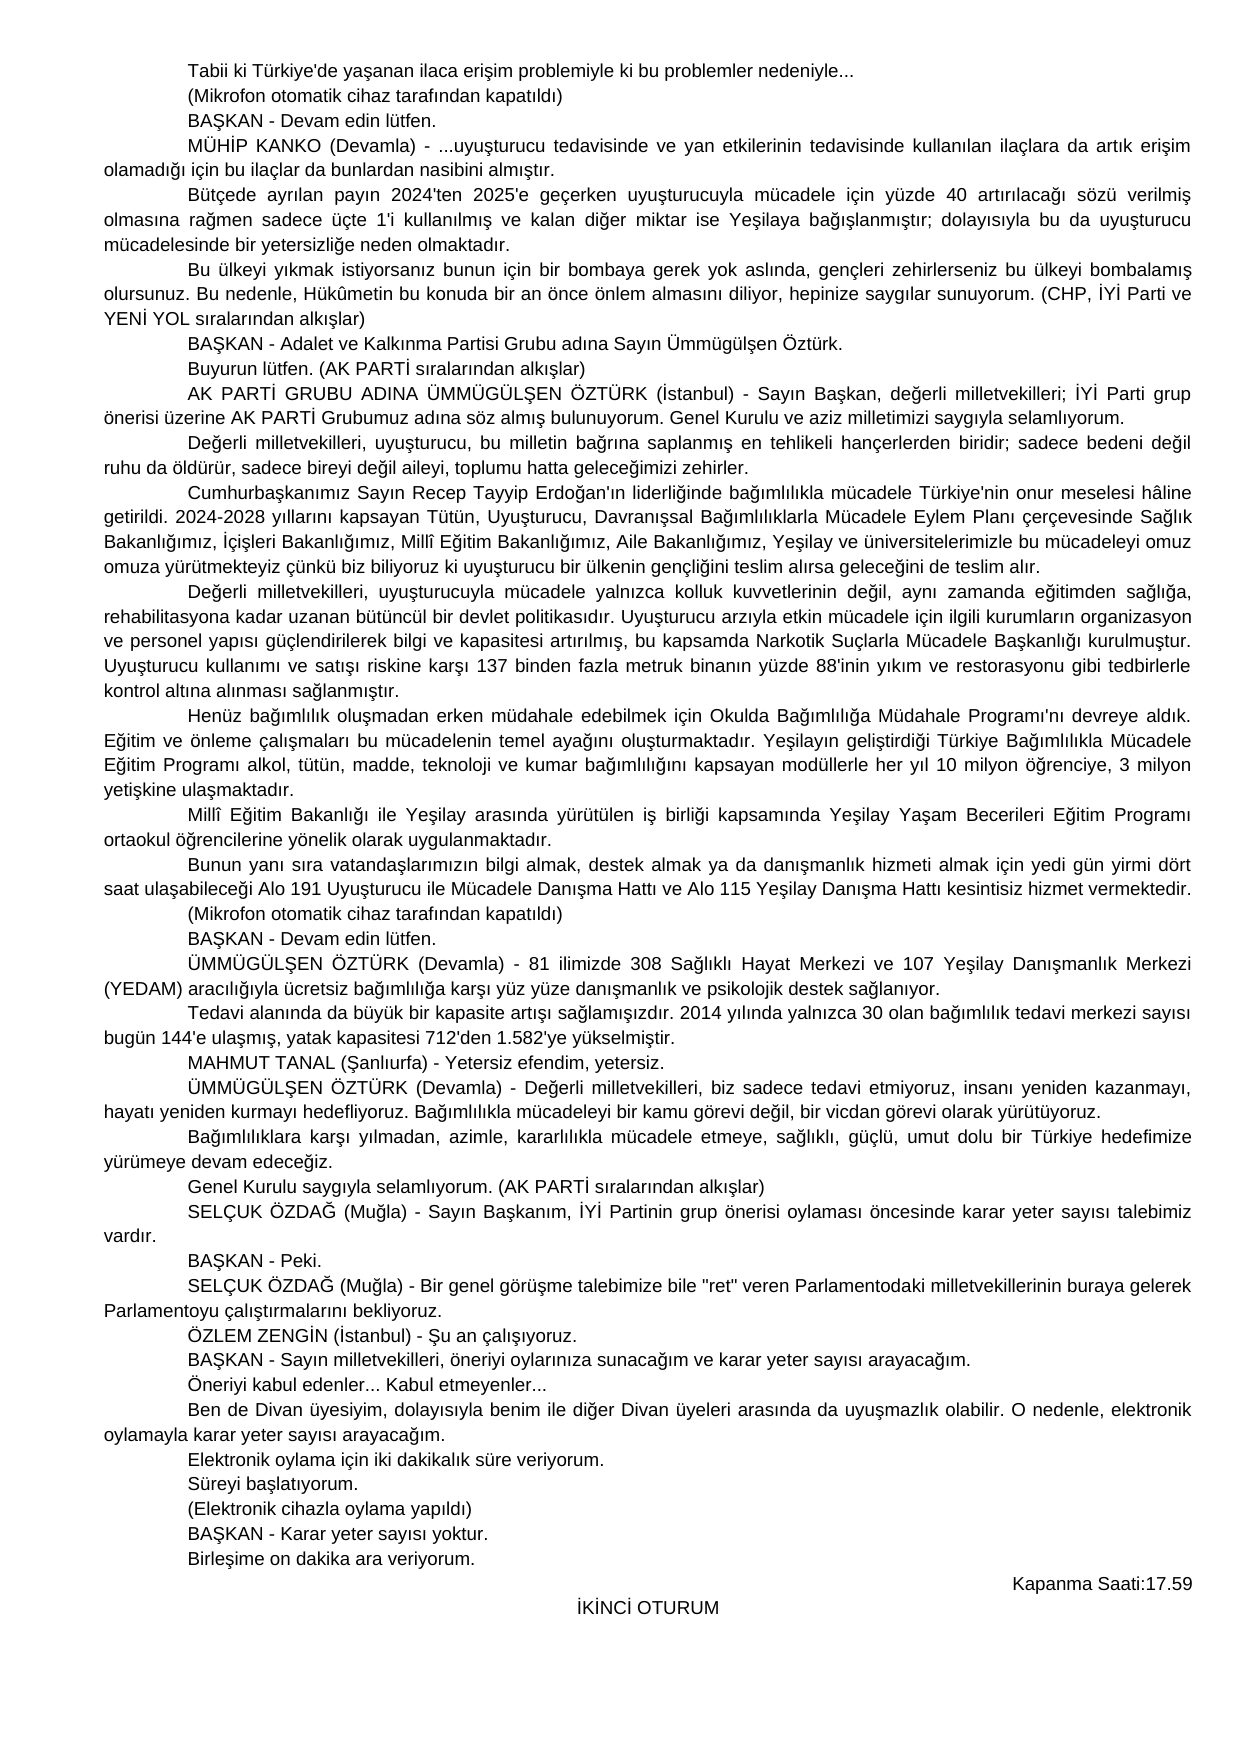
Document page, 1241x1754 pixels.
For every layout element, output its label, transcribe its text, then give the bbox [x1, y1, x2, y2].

text Birleşime on dakika ara veriyorum. [103, 1547, 1192, 1569]
text Henüz bağımlılık oluşmadan erken müdahale edebilmek için Okulda Bağımlılığa Müdahale Programı'nı devreye aldık. Eğitim ve önleme çalışmaları bu mücadelenin temel ayağını oluşturmaktadır. Yeşilayın geliştirdiği Türkiye Bağımlılıkla Mücadele Eğitim Programı alkol, tütün, madde, teknoloji ve kumar bağımlılığını kapsayan modüllerle her yıl 10 milyon öğrenciye, 3 milyon yetişkine ulaşmaktadır. [103, 704, 1192, 801]
text Kapanma Saati:17.59 [103, 1572, 1192, 1594]
text Değerli milletvekilleri, uyuşturucu, bu milletin bağrına saplanmış en tehlikeli hançerlerden biridir; sadece bedeni değil ruhu da öldürür, sadece bireyi değil aileyi, toplumu hatta geleceğimizi zehirler. [103, 432, 1192, 478]
text Tabii ki Türkiye'de yaşanan ilaca erişim problemiyle ki bu problemler nedeniyle... [103, 60, 1192, 82]
text SELÇUK ÖZDAĞ (Muğla) - Bir genel görüşme talebimize bile "ret" veren Parlamentodaki milletvekillerinin buraya gelerek Parlamentoyu çalıştırmalarını bekliyoruz. [103, 1275, 1192, 1321]
text BAŞKAN - Devam edin lütfen. [103, 928, 1192, 949]
text Elektronik oylama için iki dakikalık süre veriyorum. [103, 1448, 1192, 1470]
text (Elektronik cihazla oylama yapıldı) [103, 1498, 1192, 1519]
text Bağımlılıklara karşı yılmadan, azimle, kararlılıkla mücadele etmeye, sağlıklı, güçlü, umut dolu bir Türkiye hedefimize yürümeye devam edeceğiz. [103, 1126, 1192, 1172]
text ÜMMÜGÜLŞEN ÖZTÜRK (Devamla) - Değerli milletvekilleri, biz sadece tedavi etmiyoruz, insanı yeniden kazanmayı, hayatı yeniden kurmayı hedefliyoruz. Bağımlılıkla mücadeleyi bir kamu görevi değil, bir vicdan görevi olarak yürütüyoruz. [103, 1076, 1192, 1123]
text BAŞKAN - Sayın milletvekilleri, öneriyi oylarınıza sunacağım ve karar yeter sayısı arayacağım. [103, 1349, 1192, 1371]
text BAŞKAN - Karar yeter sayısı yoktur. [103, 1523, 1192, 1544]
text (Mikrofon otomatik cihaz tarafından kapatıldı) [103, 85, 1192, 106]
text BAŞKAN - Adalet ve Kalkınma Partisi Grubu adına Sayın Ümmügülşen Öztürk. [103, 333, 1192, 354]
text Süreyi başlatıyorum. [103, 1473, 1192, 1495]
text Değerli milletvekilleri, uyuşturucuyla mücadele yalnızca kolluk kuvvetlerinin değil, aynı zamanda eğitimden sağlığa, rehabilitasyona kadar uzanan bütüncül bir devlet politikasıdır. Uyuşturucu arzıyla etkin mücadele için ilgili kurumların organizasyon ve personel yapısı güçlendirilerek bilgi ve kapasitesi artırılmış, bu kapsamda Narkotik Suçlarla Mücadele Başkanlığı kurulmuştur. Uyuşturucu kullanımı ve satışı riskine karşı 137 binden fazla metruk binanın yüzde 88'inin yıkım ve restorasyonu gibi tedbirlerle kontrol altına alınması sağlanmıştır. [103, 581, 1192, 701]
text Genel Kurulu saygıyla selamlıyorum. (AK PARTİ sıralarından alkışlar) [103, 1176, 1192, 1197]
text SELÇUK ÖZDAĞ (Muğla) - Sayın Başkanım, İYİ Partinin grup önerisi oylaması öncesinde karar yeter sayısı talebimiz vardır. [103, 1200, 1192, 1247]
text ÖZLEM ZENGİN (İstanbul) - Şu an çalışıyoruz. [103, 1324, 1192, 1346]
text Buyurun lütfen. (AK PARTİ sıralarından alkışlar) [103, 357, 1192, 379]
text Bu ülkeyi yıkmak istiyorsanız bunun için bir bombaya gerek yok aslında, gençleri zehirlerseniz bu ülkeyi bombalamış olursunuz. Bu nedenle, Hükûmetin bu konuda bir an önce önlem almasını diliyor, hepinize saygılar sunuyorum. (CHP, İYİ Parti ve YENİ YOL sıralarından alkışlar) [103, 258, 1192, 329]
text MÜHİP KANKO (Devamla) - ...uyuşturucu tedavisinde ve yan etkilerinin tedavisinde kullanılan ilaçlara da artık erişim olamadığı için bu ilaçlar da bunlardan nasibini almıştır. [103, 134, 1192, 181]
text Bütçede ayrılan payın 2024'ten 2025'e geçerken uyuşturucuyla mücadele için yüzde 40 artırılacağı sözü verilmiş olmasına rağmen sadece üçte 1'i kullanılmış ve kalan diğer miktar ise Yeşilaya bağışlanmıştır; dolayısıyla bu da uyuşturucu mücadelesinde bir yetersizliğe neden olmaktadır. [103, 184, 1192, 255]
text İKİNCİ OTURUM [103, 1597, 1192, 1619]
text MAHMUT TANAL (Şanlıurfa) - Yetersiz efendim, yetersiz. [103, 1052, 1192, 1073]
text Bunun yanı sıra vatandaşlarımızın bilgi almak, destek almak ya da danışmanlık hizmeti almak için yedi gün yirmi dört saat ulaşabileceği Alo 191 Uyuşturucu ile Mücadele Danışma Hattı ve Alo 115 Yeşilay Danışma Hattı kesintisiz hizmet vermektedir. [103, 853, 1192, 900]
text AK PARTİ GRUBU ADINA ÜMMÜGÜLŞEN ÖZTÜRK (İstanbul) - Sayın Başkan, değerli milletvekilleri; İYİ Parti grup önerisi üzerine AK PARTİ Grubumuz adına söz almış bulunuyorum. Genel Kurulu ve aziz milletimizi saygıyla selamlıyorum. [103, 382, 1192, 429]
text BAŞKAN - Peki. [103, 1250, 1192, 1272]
text Tedavi alanında da büyük bir kapasite artışı sağlamışızdır. 2014 yılında yalnızca 30 olan bağımlılık tedavi merkezi sayısı bugün 144'e ulaşmış, yatak kapasitesi 712'den 1.582'ye yükselmiştir. [103, 1002, 1192, 1048]
text BAŞKAN - Devam edin lütfen. [103, 109, 1192, 131]
text ÜMMÜGÜLŞEN ÖZTÜRK (Devamla) - 81 ilimizde 308 Sağlıklı Hayat Merkezi ve 107 Yeşilay Danışmanlık Merkezi (YEDAM) aracılığıyla ücretsiz bağımlılığa karşı yüz yüze danışmanlık ve psikolojik destek sağlanıyor. [103, 952, 1192, 999]
text Millî Eğitim Bakanlığı ile Yeşilay arasında yürütülen iş birliği kapsamında Yeşilay Yaşam Becerileri Eğitim Programı ortaokul öğrencilerine yönelik olarak uygulanmaktadır. [103, 804, 1192, 850]
text Öneriyi kabul edenler... Kabul etmeyenler... [103, 1374, 1192, 1396]
text (Mikrofon otomatik cihaz tarafından kapatıldı) [103, 903, 1192, 924]
text Cumhurbaşkanımız Sayın Recep Tayyip Erdoğan'ın liderliğinde bağımlılıkla mücadele Türkiye'nin onur meselesi hâline getirildi. 2024-2028 yıllarını kapsayan Tütün, Uyuşturucu, Davranışsal Bağımlılıklarla Mücadele Eylem Planı çerçevesinde Sağlık Bakanlığımız, İçişleri Bakanlığımız, Millî Eğitim Bakanlığımız, Aile Bakanlığımız, Yeşilay ve üniversitelerimizle bu mücadeleyi omuz omuza yürütmekteyiz çünkü biz biliyoruz ki uyuşturucu bir ülkenin gençliğini teslim alırsa geleceğini de teslim alır. [103, 481, 1192, 577]
text Ben de Divan üyesiyim, dolayısıyla benim ile diğer Divan üyeleri arasında da uyuşmazlık olabilir. O nedenle, elektronik oylamayla karar yeter sayısı arayacağım. [103, 1399, 1192, 1445]
